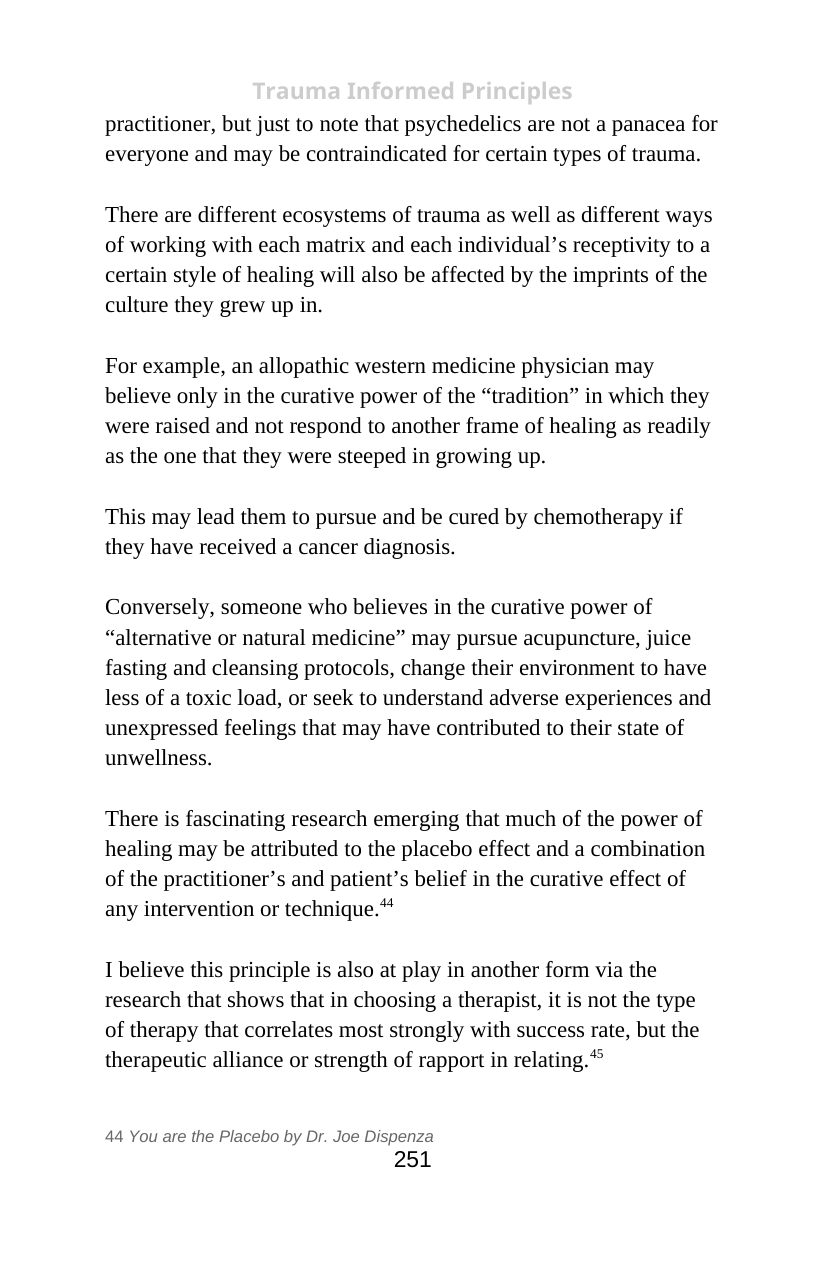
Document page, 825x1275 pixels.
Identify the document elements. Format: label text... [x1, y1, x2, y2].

text There is fascinating research emerging that much of the power of healing may be attributed to the placebo effect and a combination of the practitioner’s and patient’s belief in the curative effect of any intervention or technique. [105, 805, 720, 922]
text This may lead them to pursue and be cured by chemotherapy if they have received a cancer diagnosis. [105, 503, 720, 559]
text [105, 110, 720, 167]
text Conversely, someone who believes in the curative power of “alternative or natural medicine” may pursue acupuncture, juice fasting and cleansing protocols, change their environment to have less of a toxic load, or seek to understand adverse experiences and unexpressed feelings that may have contributed to their state of unwellness. [105, 593, 720, 771]
text I believe this principle is also at play in another form via the research that shows that in choosing a therapist, it is not the type of therapy that correlates most strongly with success rate, but the therapeutic alliance or strength of rapport in relating. [105, 956, 720, 1073]
text For example, an allopathic western medicine physician may believe only in the curative power of the “tradition” in which they were raised and not respond to another frame of healing as readily as the one that they were steeped in growing up. [105, 352, 720, 469]
text There are different ecosystems of trauma as well as different ways of working with each matrix and each individual’s receptivity to a certain style of healing will also be affected by the imprints of the culture they grew up in. [105, 201, 720, 318]
